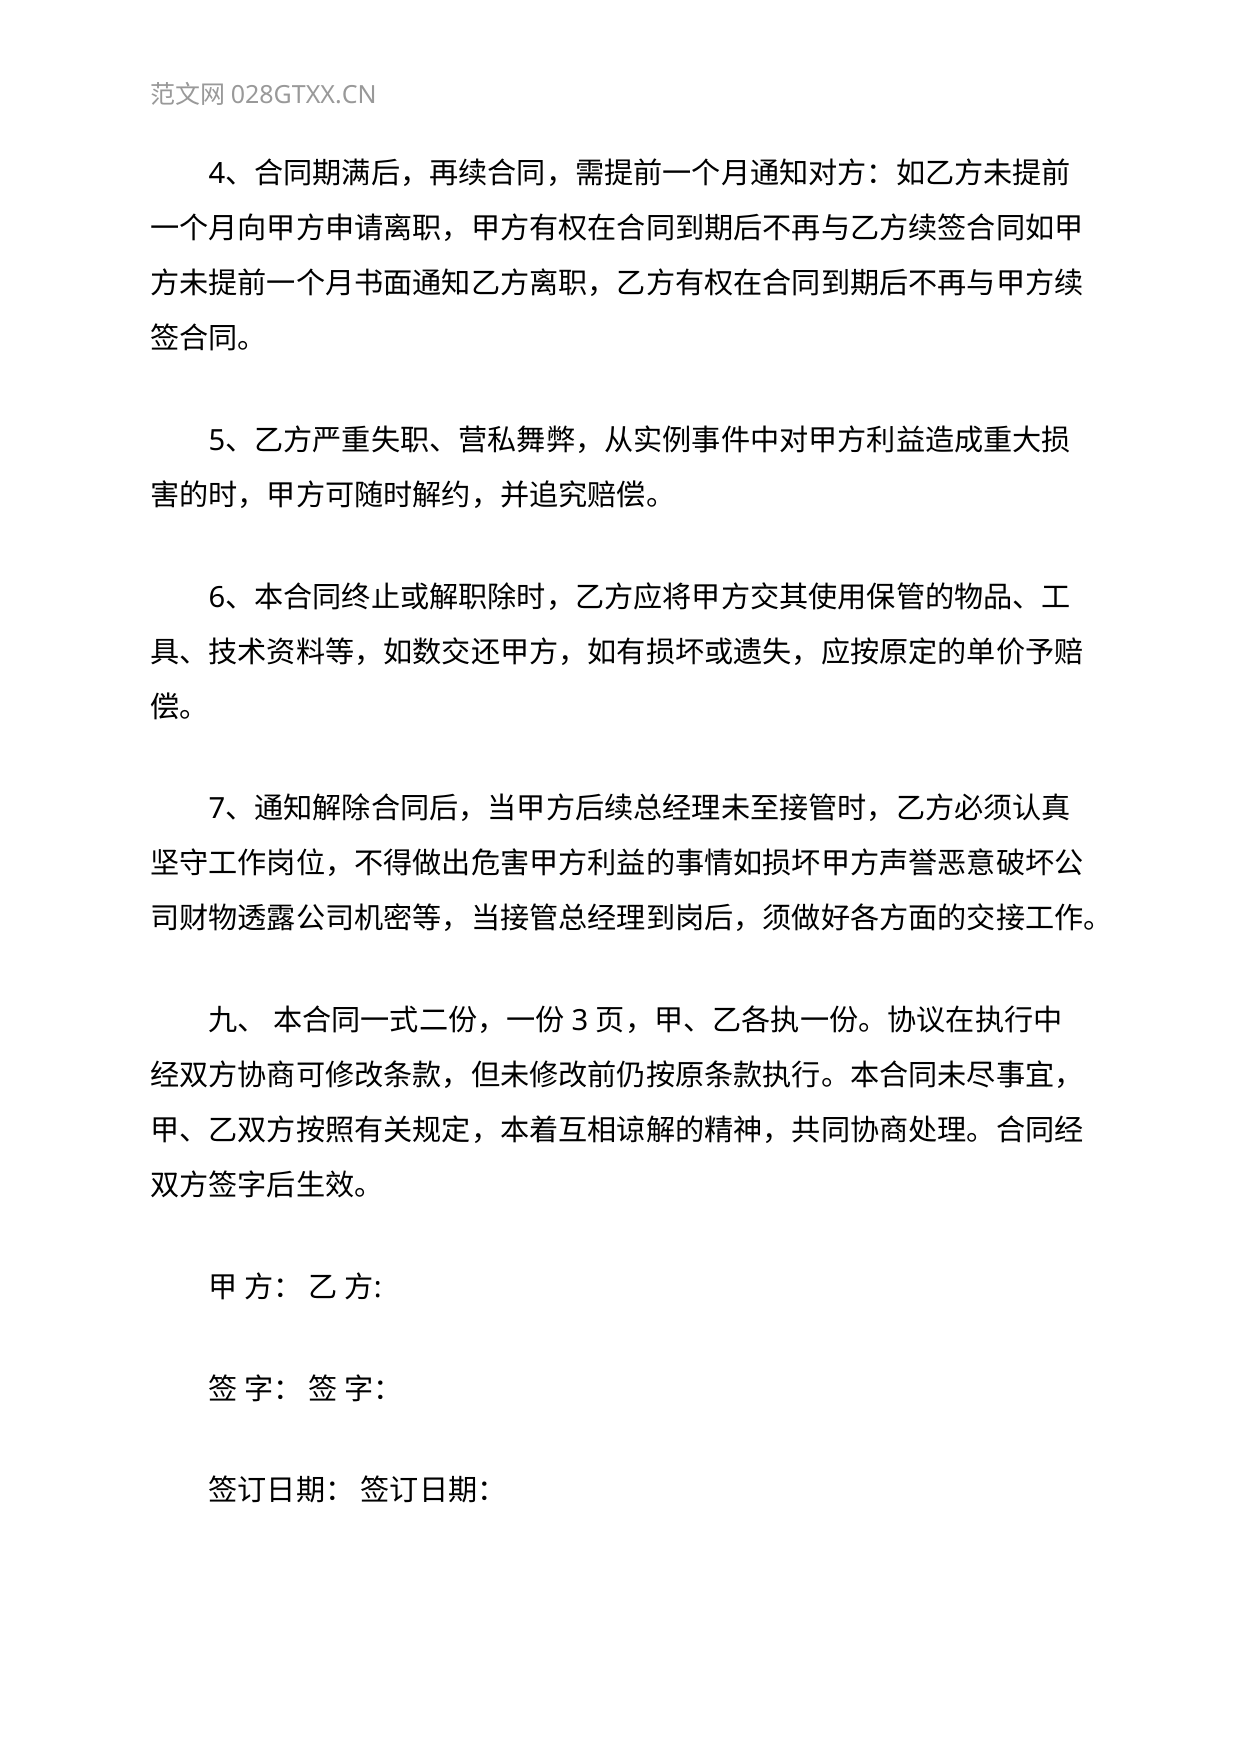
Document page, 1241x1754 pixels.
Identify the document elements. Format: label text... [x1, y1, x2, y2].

text 4、合同期满后，再续合同，需提前一个月通知对方：如乙方未提前一个月向甲方申请离职，甲方有权在合同到期后不再与乙方续签合同如甲方未提前一个月书面通知乙方离职，乙方有权在合同到期后不再与甲方续签合同。 [150, 150, 1090, 357]
text 签 字： 签 字： [150, 1365, 1090, 1407]
text 6、本合同终止或解职除时，乙方应将甲方交其使用保管的物品、工具、技术资料等，如数交还甲方，如有损坏或遗失，应按原定的单价予赔偿。 [150, 573, 1090, 726]
text 7、通知解除合同后，当甲方后续总经理未至接管时，乙方必须认真坚守工作岗位，不得做出危害甲方利益的事情如损坏甲方声誉恶意破坏公司财物透露公司机密等，当接管总经理到岗后，须做好各方面的交接工作。 [150, 785, 1090, 937]
text 甲 方： 乙 方: [150, 1263, 1090, 1306]
text 5、乙方严重失职、营私舞弊，从实例事件中对甲方利益造成重大损害的时，甲方可随时解约，并追究赔偿。 [150, 417, 1090, 514]
text 签订日期： 签订日期： [150, 1467, 1090, 1509]
text 九、 本合同一式二份，一份 3 页，甲、乙各执一份。协议在执行中经双方协商可修改条款，但未修改前仍按原条款执行。本合同未尽事宜，甲、乙双方按照有关规定，本着互相谅解的精神，共同协商处理。合同经双方签字后生效。 [150, 997, 1090, 1204]
